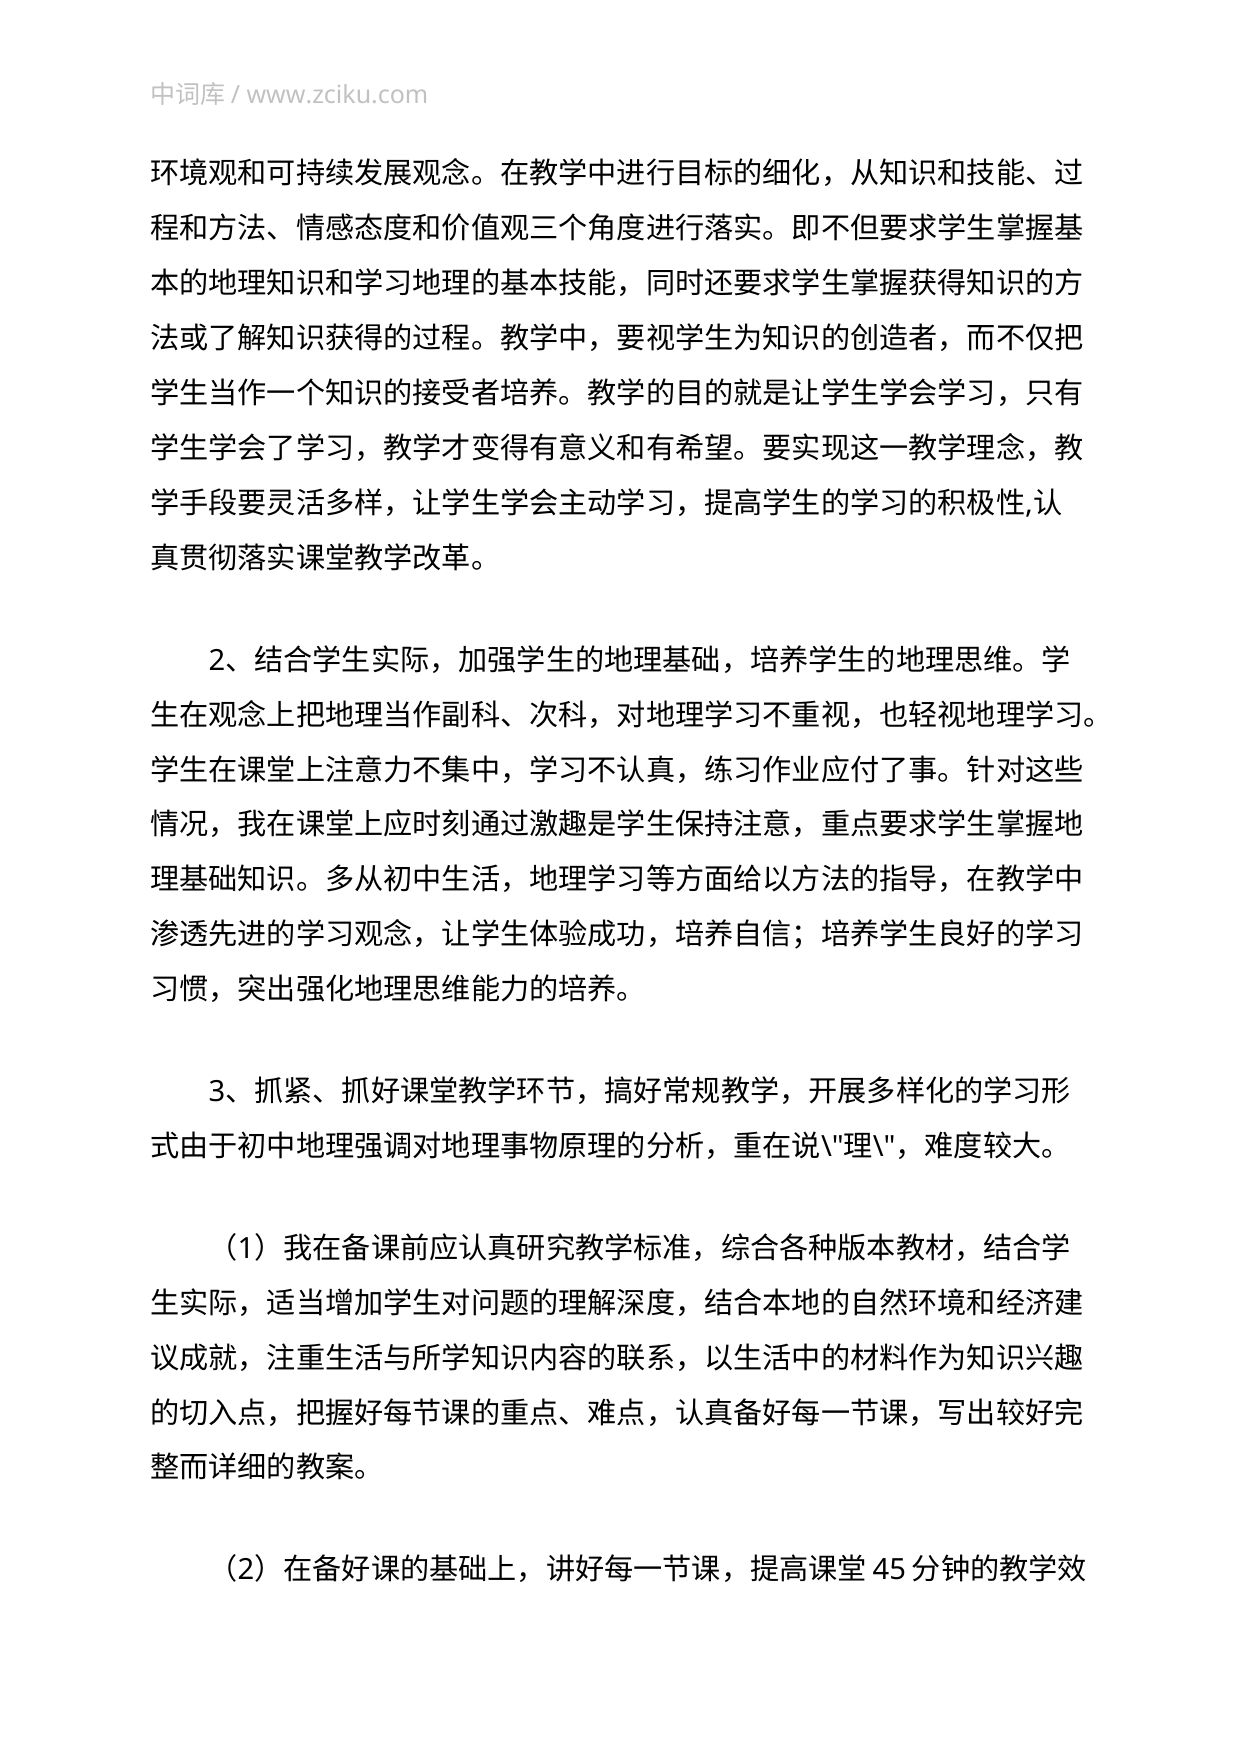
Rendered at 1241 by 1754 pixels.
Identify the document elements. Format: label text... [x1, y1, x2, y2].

text 2、结合学生实际，加强学生的地理基础，培养学生的地理思维。学生在观念上把地理当作副科、次科，对地理学习不重视，也轻视地理学习。学生在课堂上注意力不集中，学习不认真，练习作业应付了事。针对这些情况，我在课堂上应时刻通过激趣是学生保持注意，重点要求学生掌握地理基础知识。多从初中生活，地理学习等方面给以方法的指导，在教学中渗透先进的学习观念，让学生体验成功，培养自信；培养学生良好的学习习惯，突出强化地理思维能力的培养。 [150, 636, 1090, 1008]
text 3、抓紧、抓好课堂教学环节，搞好常规教学，开展多样化的学习形式由于初中地理强调对地理事物原理的分析，重在说\"理\"，难度较大。 [150, 1067, 1090, 1165]
text （1）我在备课前应认真研究教学标准，综合各种版本教材，结合学生实际，适当增加学生对问题的理解深度，结合本地的自然环境和经济建议成就，注重生活与所学知识内容的联系，以生活中的材料作为知识兴趣的切入点，把握好每节课的重点、难点，认真备好每一节课，写出较好完整而详细的教案。 [150, 1224, 1090, 1486]
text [150, 1546, 1090, 1588]
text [150, 150, 1090, 577]
